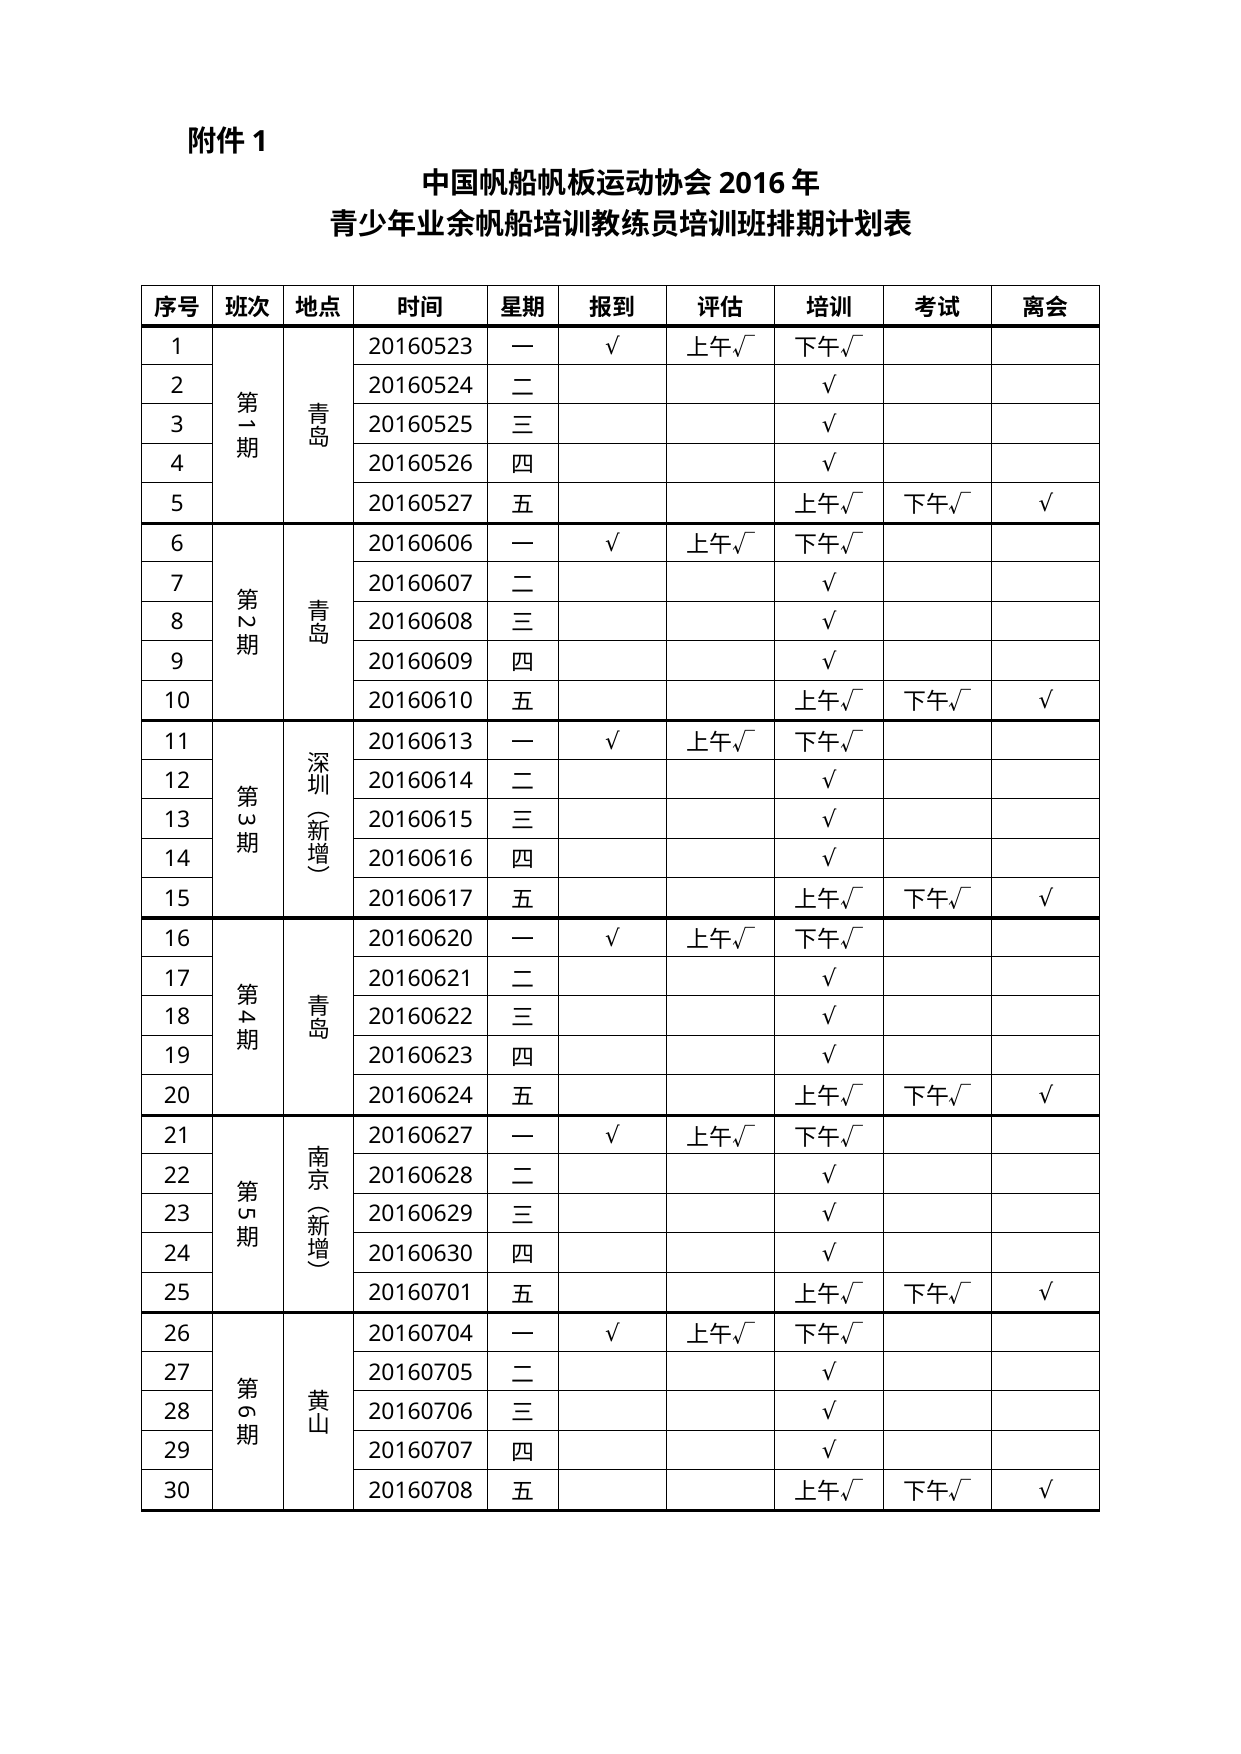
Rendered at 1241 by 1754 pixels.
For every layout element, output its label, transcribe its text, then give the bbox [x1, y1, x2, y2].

table_cell [884, 1233, 991, 1272]
table_cell 青岛 [284, 525, 353, 719]
table_cell [559, 483, 666, 522]
table_cell [884, 839, 991, 877]
table_cell [667, 957, 774, 995]
table_cell 第2期 [213, 525, 283, 719]
table_cell [667, 760, 774, 798]
table_cell [884, 1431, 991, 1469]
table_cell 下午√ [884, 1470, 991, 1509]
table_cell √ [559, 920, 666, 956]
table_cell [992, 1036, 1099, 1074]
table_cell √ [775, 957, 883, 995]
table_cell 二 [488, 1154, 558, 1193]
table_cell [884, 760, 991, 798]
table_cell 20160617 [354, 878, 487, 916]
table_cell 第6期 [213, 1314, 283, 1509]
table_cell [559, 365, 666, 403]
table_cell [884, 1314, 991, 1351]
table_cell 五 [488, 1273, 558, 1311]
table_cell [667, 1154, 774, 1193]
table_cell 青岛 [284, 328, 353, 522]
table_cell 20160630 [354, 1233, 487, 1272]
table_cell 上午√ [775, 878, 883, 916]
table_cell 27 [142, 1352, 212, 1390]
table_cell √ [775, 602, 883, 640]
table_header 报到 [559, 286, 666, 324]
table_cell 五 [488, 1075, 558, 1114]
table_cell [559, 1154, 666, 1193]
table_cell √ [559, 722, 666, 758]
table_cell 下午√ [775, 920, 883, 956]
table_cell [667, 404, 774, 443]
table_cell √ [775, 1036, 883, 1074]
table_cell 20160708 [354, 1470, 487, 1509]
table_cell 16 [142, 920, 212, 956]
table_cell [559, 1352, 666, 1390]
table_cell [992, 839, 1099, 877]
table_cell 20160524 [354, 365, 487, 403]
table_cell [667, 365, 774, 403]
table_cell [992, 525, 1099, 561]
table_cell [992, 562, 1099, 601]
table_cell 第5期 [213, 1117, 283, 1311]
table_cell [559, 839, 666, 877]
table_cell [884, 525, 991, 561]
table_cell 下午√ [884, 1075, 991, 1114]
table_header 培训 [775, 286, 883, 324]
table_cell [992, 1431, 1099, 1469]
table_cell [884, 920, 991, 956]
table_cell 二 [488, 365, 558, 403]
table_cell [884, 1194, 991, 1232]
table_cell [667, 996, 774, 1035]
table_cell 南京（新增） [284, 1117, 353, 1311]
table_cell [992, 328, 1099, 364]
table_cell [884, 1117, 991, 1153]
table_cell [559, 1194, 666, 1232]
table_cell 二 [488, 1352, 558, 1390]
table_cell 第1期 [213, 328, 283, 522]
table_cell 20160705 [354, 1352, 487, 1390]
table_cell 22 [142, 1154, 212, 1193]
table_cell 三 [488, 799, 558, 837]
table_cell √ [992, 483, 1099, 522]
table_cell 20160606 [354, 525, 487, 561]
table_cell [667, 1391, 774, 1430]
table_cell 上午√ [667, 525, 774, 561]
table_cell [559, 444, 666, 482]
table_cell [884, 641, 991, 679]
table_cell 21 [142, 1117, 212, 1153]
table_cell 20160707 [354, 1431, 487, 1469]
table_cell [992, 1194, 1099, 1232]
table_cell 20160523 [354, 328, 487, 364]
table_cell [992, 444, 1099, 482]
table_cell √ [775, 1352, 883, 1390]
table_cell [992, 1154, 1099, 1193]
table_cell 20160608 [354, 602, 487, 640]
table_cell 三 [488, 602, 558, 640]
table_cell 20160629 [354, 1194, 487, 1232]
table_cell [884, 1036, 991, 1074]
table_cell [667, 444, 774, 482]
table_cell [992, 1314, 1099, 1351]
table_cell 下午√ [775, 1117, 883, 1153]
table_cell 10 [142, 681, 212, 719]
table_cell √ [992, 1470, 1099, 1509]
table_cell 29 [142, 1431, 212, 1469]
table_cell 20160615 [354, 799, 487, 837]
table_cell 下午√ [775, 328, 883, 364]
table_cell [992, 404, 1099, 443]
table_cell 三 [488, 1391, 558, 1430]
table_cell 25 [142, 1273, 212, 1311]
table_cell 20160706 [354, 1391, 487, 1430]
table_cell 一 [488, 328, 558, 364]
table_cell 第4期 [213, 920, 283, 1114]
table_cell 上午√ [667, 328, 774, 364]
table_cell [992, 722, 1099, 758]
table_cell [667, 681, 774, 719]
table_cell 四 [488, 1036, 558, 1074]
table_cell [884, 996, 991, 1035]
table_cell [667, 641, 774, 679]
table_cell [559, 799, 666, 837]
table_cell [992, 641, 1099, 679]
table_cell 第3期 [213, 722, 283, 916]
table_cell √ [775, 444, 883, 482]
table_cell [559, 1075, 666, 1114]
table_cell [884, 722, 991, 758]
table_cell [559, 996, 666, 1035]
table_cell [559, 1431, 666, 1469]
table_cell [884, 1154, 991, 1193]
table_cell [884, 799, 991, 837]
table_cell [992, 760, 1099, 798]
table_cell 20160526 [354, 444, 487, 482]
table_cell [992, 602, 1099, 640]
table_cell 20160610 [354, 681, 487, 719]
table_cell 二 [488, 957, 558, 995]
table_cell 下午√ [775, 1314, 883, 1351]
table_cell 26 [142, 1314, 212, 1351]
table_cell 11 [142, 722, 212, 758]
table_cell 20160609 [354, 641, 487, 679]
table_cell 7 [142, 562, 212, 601]
table_cell 9 [142, 641, 212, 679]
table_cell [667, 483, 774, 522]
table_cell 6 [142, 525, 212, 561]
table_cell √ [992, 878, 1099, 916]
table_cell 五 [488, 1470, 558, 1509]
table_cell 一 [488, 525, 558, 561]
table_cell 一 [488, 1314, 558, 1351]
table_cell 20160627 [354, 1117, 487, 1153]
table_cell [992, 957, 1099, 995]
table_cell √ [775, 1391, 883, 1430]
table_cell 20160616 [354, 839, 487, 877]
table_cell [667, 839, 774, 877]
table_cell 20160704 [354, 1314, 487, 1351]
table_cell [667, 1470, 774, 1509]
table_cell 五 [488, 878, 558, 916]
table_cell 下午√ [775, 722, 883, 758]
table_cell [667, 878, 774, 916]
table_cell [667, 1075, 774, 1114]
table_cell [992, 365, 1099, 403]
table_cell [667, 1194, 774, 1232]
table_cell 5 [142, 483, 212, 522]
table_cell √ [775, 1154, 883, 1193]
table_cell 18 [142, 996, 212, 1035]
table_cell 上午√ [775, 483, 883, 522]
table_cell 20160613 [354, 722, 487, 758]
table_cell [667, 1036, 774, 1074]
table_cell √ [559, 328, 666, 364]
table_header 考试 [884, 286, 991, 324]
table_cell 20 [142, 1075, 212, 1114]
table_cell [559, 760, 666, 798]
table_cell [667, 1352, 774, 1390]
table_cell √ [775, 641, 883, 679]
table_cell 14 [142, 839, 212, 877]
table_cell 24 [142, 1233, 212, 1272]
table_cell 二 [488, 760, 558, 798]
text 附件1 [187, 118, 1054, 160]
table_cell [884, 328, 991, 364]
table_cell [884, 365, 991, 403]
table_cell 20160620 [354, 920, 487, 956]
table_cell 上午√ [775, 1273, 883, 1311]
table_cell 20160614 [354, 760, 487, 798]
table_cell 20160622 [354, 996, 487, 1035]
table_cell [992, 1391, 1099, 1430]
table_cell 上午√ [775, 1470, 883, 1509]
table_cell √ [775, 1431, 883, 1469]
table_cell [884, 1391, 991, 1430]
table_cell 20160628 [354, 1154, 487, 1193]
table_cell [559, 1470, 666, 1509]
table_cell 20160621 [354, 957, 487, 995]
table_cell [992, 1117, 1099, 1153]
table_cell 8 [142, 602, 212, 640]
table_header 序号 [142, 286, 212, 324]
table_cell [559, 1233, 666, 1272]
table_cell 下午√ [884, 681, 991, 719]
table_cell 黄山 [284, 1314, 353, 1509]
table_cell 上午√ [775, 681, 883, 719]
table_cell [667, 1431, 774, 1469]
table_cell 13 [142, 799, 212, 837]
table_cell 二 [488, 562, 558, 601]
table_cell 四 [488, 444, 558, 482]
table_cell 下午√ [884, 1273, 991, 1311]
table_cell [992, 996, 1099, 1035]
table_header 班次 [213, 286, 283, 324]
table_cell [559, 404, 666, 443]
table_cell 3 [142, 404, 212, 443]
table_cell 20160623 [354, 1036, 487, 1074]
table_cell 下午√ [775, 525, 883, 561]
table_cell √ [775, 799, 883, 837]
table_cell 28 [142, 1391, 212, 1430]
table_cell √ [775, 760, 883, 798]
table_cell 五 [488, 681, 558, 719]
table_cell [559, 1391, 666, 1430]
table_cell 一 [488, 1117, 558, 1153]
table_cell √ [559, 1117, 666, 1153]
table_cell 20160525 [354, 404, 487, 443]
table_cell 五 [488, 483, 558, 522]
table_cell [884, 957, 991, 995]
table_cell 20160701 [354, 1273, 487, 1311]
table_cell √ [775, 1233, 883, 1272]
table_cell 三 [488, 996, 558, 1035]
table_cell [667, 562, 774, 601]
table_header 星期 [488, 286, 558, 324]
table_header 时间 [354, 286, 487, 324]
table_cell [559, 1036, 666, 1074]
table_cell 17 [142, 957, 212, 995]
table_cell 四 [488, 1431, 558, 1469]
table_cell 2 [142, 365, 212, 403]
table_cell 四 [488, 1233, 558, 1272]
table_cell √ [775, 1194, 883, 1232]
table_cell 上午√ [667, 1314, 774, 1351]
table_cell [559, 1273, 666, 1311]
table_cell √ [775, 404, 883, 443]
table_cell √ [775, 996, 883, 1035]
table_cell [559, 602, 666, 640]
table_cell 20160527 [354, 483, 487, 522]
table_cell [667, 602, 774, 640]
table_cell 一 [488, 722, 558, 758]
text 中国帆船帆板运动协会2016年 [187, 160, 1054, 201]
table_header 评估 [667, 286, 774, 324]
table_cell [667, 799, 774, 837]
table_cell 20160607 [354, 562, 487, 601]
table_cell [667, 1273, 774, 1311]
table_cell [559, 641, 666, 679]
table_cell √ [775, 562, 883, 601]
table_cell [667, 1233, 774, 1272]
table_cell 三 [488, 1194, 558, 1232]
table_cell [884, 404, 991, 443]
table_cell [884, 1352, 991, 1390]
table_cell [884, 562, 991, 601]
table_cell 上午√ [667, 722, 774, 758]
table_cell √ [775, 365, 883, 403]
table_cell 深圳（新增） [284, 722, 353, 916]
table_cell 19 [142, 1036, 212, 1074]
table_cell 1 [142, 328, 212, 364]
table_cell [559, 957, 666, 995]
table_cell [992, 920, 1099, 956]
table_cell 30 [142, 1470, 212, 1509]
table_cell [884, 602, 991, 640]
table_cell 上午√ [667, 920, 774, 956]
table_cell [992, 799, 1099, 837]
table_cell 上午√ [667, 1117, 774, 1153]
table_cell √ [992, 1075, 1099, 1114]
table_header 离会 [992, 286, 1099, 324]
table_cell 青岛 [284, 920, 353, 1114]
table_cell [559, 681, 666, 719]
table_cell 4 [142, 444, 212, 482]
table_header 地点 [284, 286, 353, 324]
table_cell 12 [142, 760, 212, 798]
table_cell √ [559, 1314, 666, 1351]
table_cell [884, 444, 991, 482]
table_cell √ [992, 681, 1099, 719]
table_cell 上午√ [775, 1075, 883, 1114]
table_cell 23 [142, 1194, 212, 1232]
table_cell [559, 562, 666, 601]
table_cell 四 [488, 839, 558, 877]
table_cell 15 [142, 878, 212, 916]
table_cell [559, 878, 666, 916]
table_cell [992, 1233, 1099, 1272]
table_cell √ [992, 1273, 1099, 1311]
text 青少年业余帆船培训教练员培训班排期计划表 [187, 201, 1054, 243]
table_cell 四 [488, 641, 558, 679]
table_cell 20160624 [354, 1075, 487, 1114]
table_cell [992, 1352, 1099, 1390]
table_cell 下午√ [884, 483, 991, 522]
table_cell 下午√ [884, 878, 991, 916]
table_cell 三 [488, 404, 558, 443]
table_cell 一 [488, 920, 558, 956]
table_cell √ [559, 525, 666, 561]
table_cell √ [775, 839, 883, 877]
